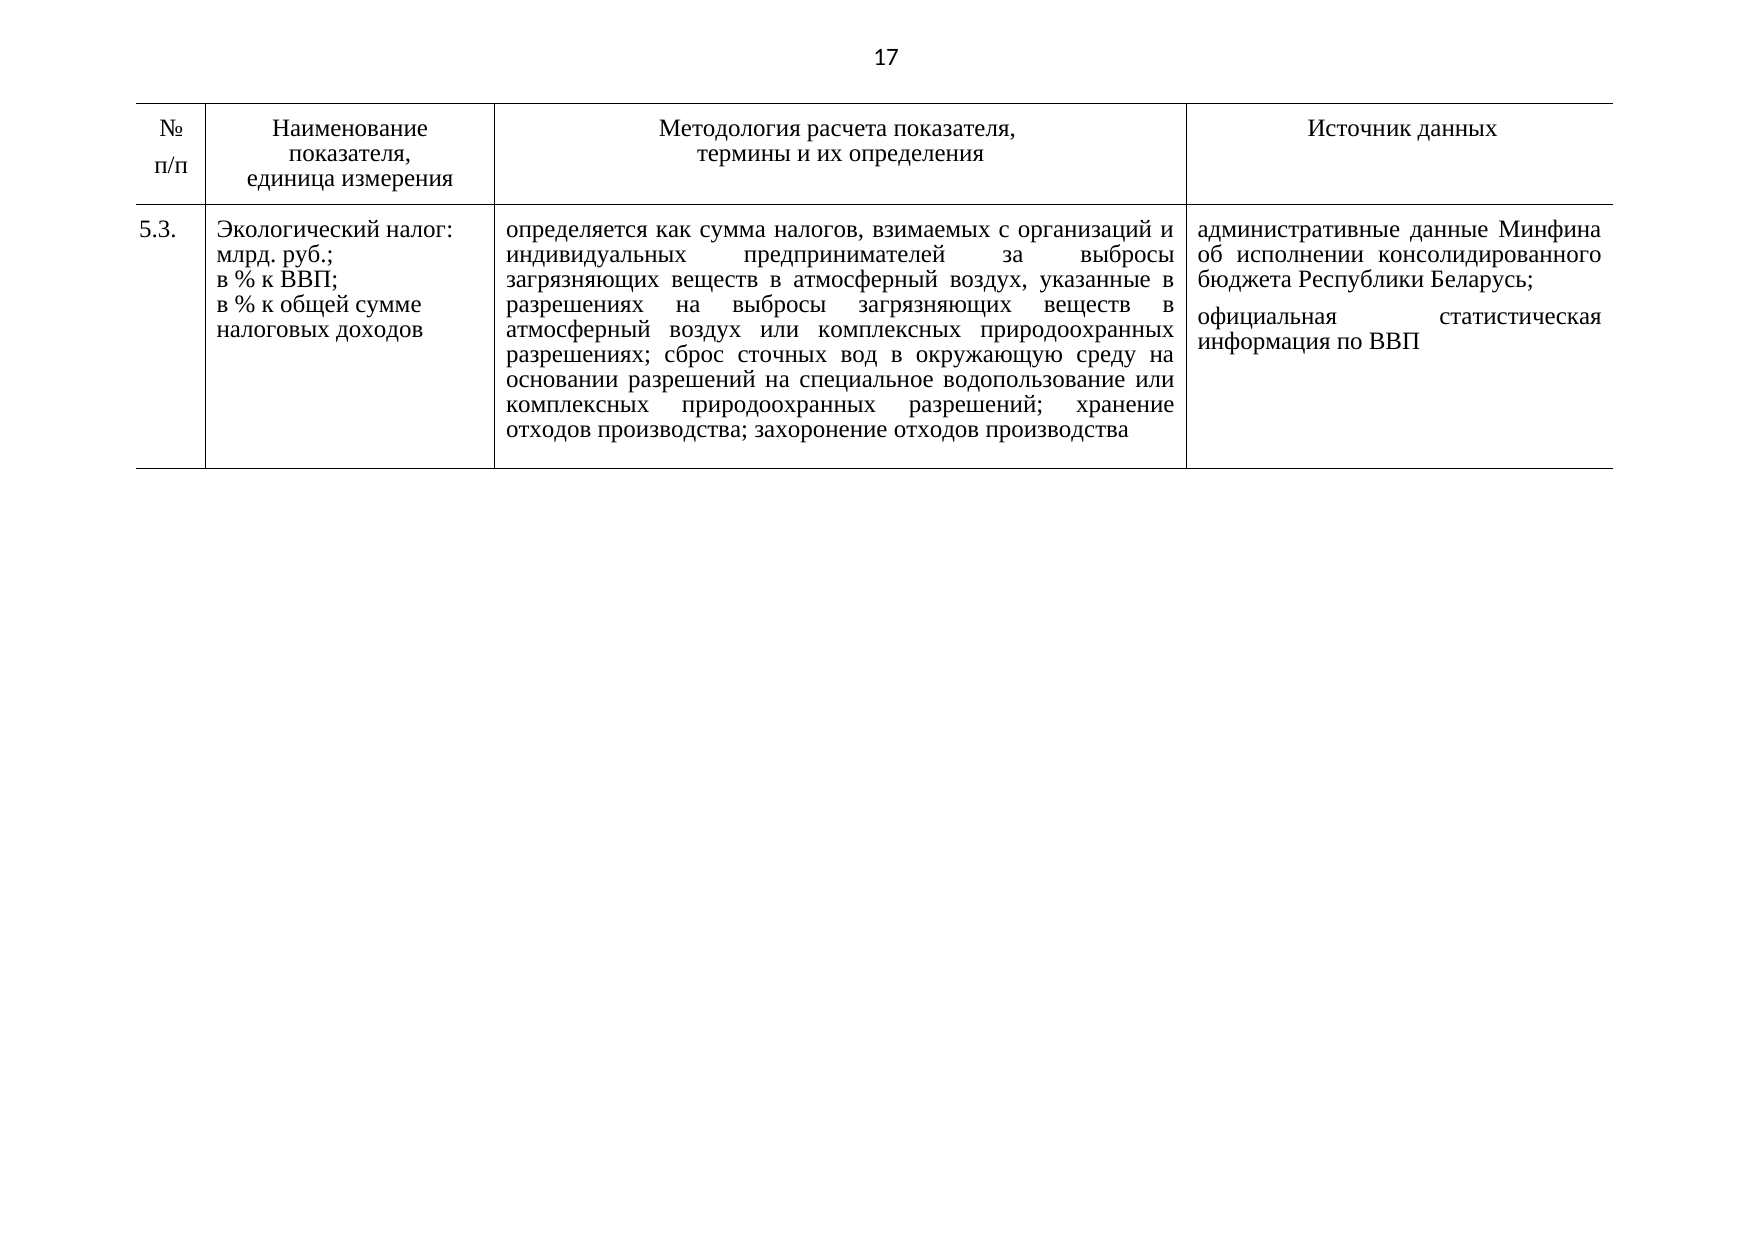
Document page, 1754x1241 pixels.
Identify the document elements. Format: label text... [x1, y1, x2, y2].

table_cell административные данные Минфина об исполнении консолидированного бюджета Республики Беларусь; официальная статистическая информация по ВВП [1187, 205, 1613, 468]
table_cell определяется как сумма налогов, взимаемых с организаций и индивидуальных предпринимателей за выбросы загрязняющих веществ в атмосферный воздух, указанные в разрешениях на выбросы загрязняющих веществ в атмосферный воздух или комплексных природоохранных разрешениях; сброс сточных вод в окружающую среду на основании разрешений на специальное водопользование или комплексных природоохранных разрешений; хранение отходов производства; захоронение отходов производства [495, 205, 1186, 468]
table_header Источник данных [1187, 104, 1613, 203]
table_cell 5.3. [136, 205, 205, 468]
table_header Наименование показателя, единица измерения [206, 104, 494, 203]
table_cell Экологический налог: млрд. руб.; в % к ВВП; в % к общей сумме налоговых доходов [206, 205, 494, 468]
table_header Методология расчета показателя, термины и их определения [495, 104, 1186, 203]
table_header № п/п [136, 104, 205, 203]
